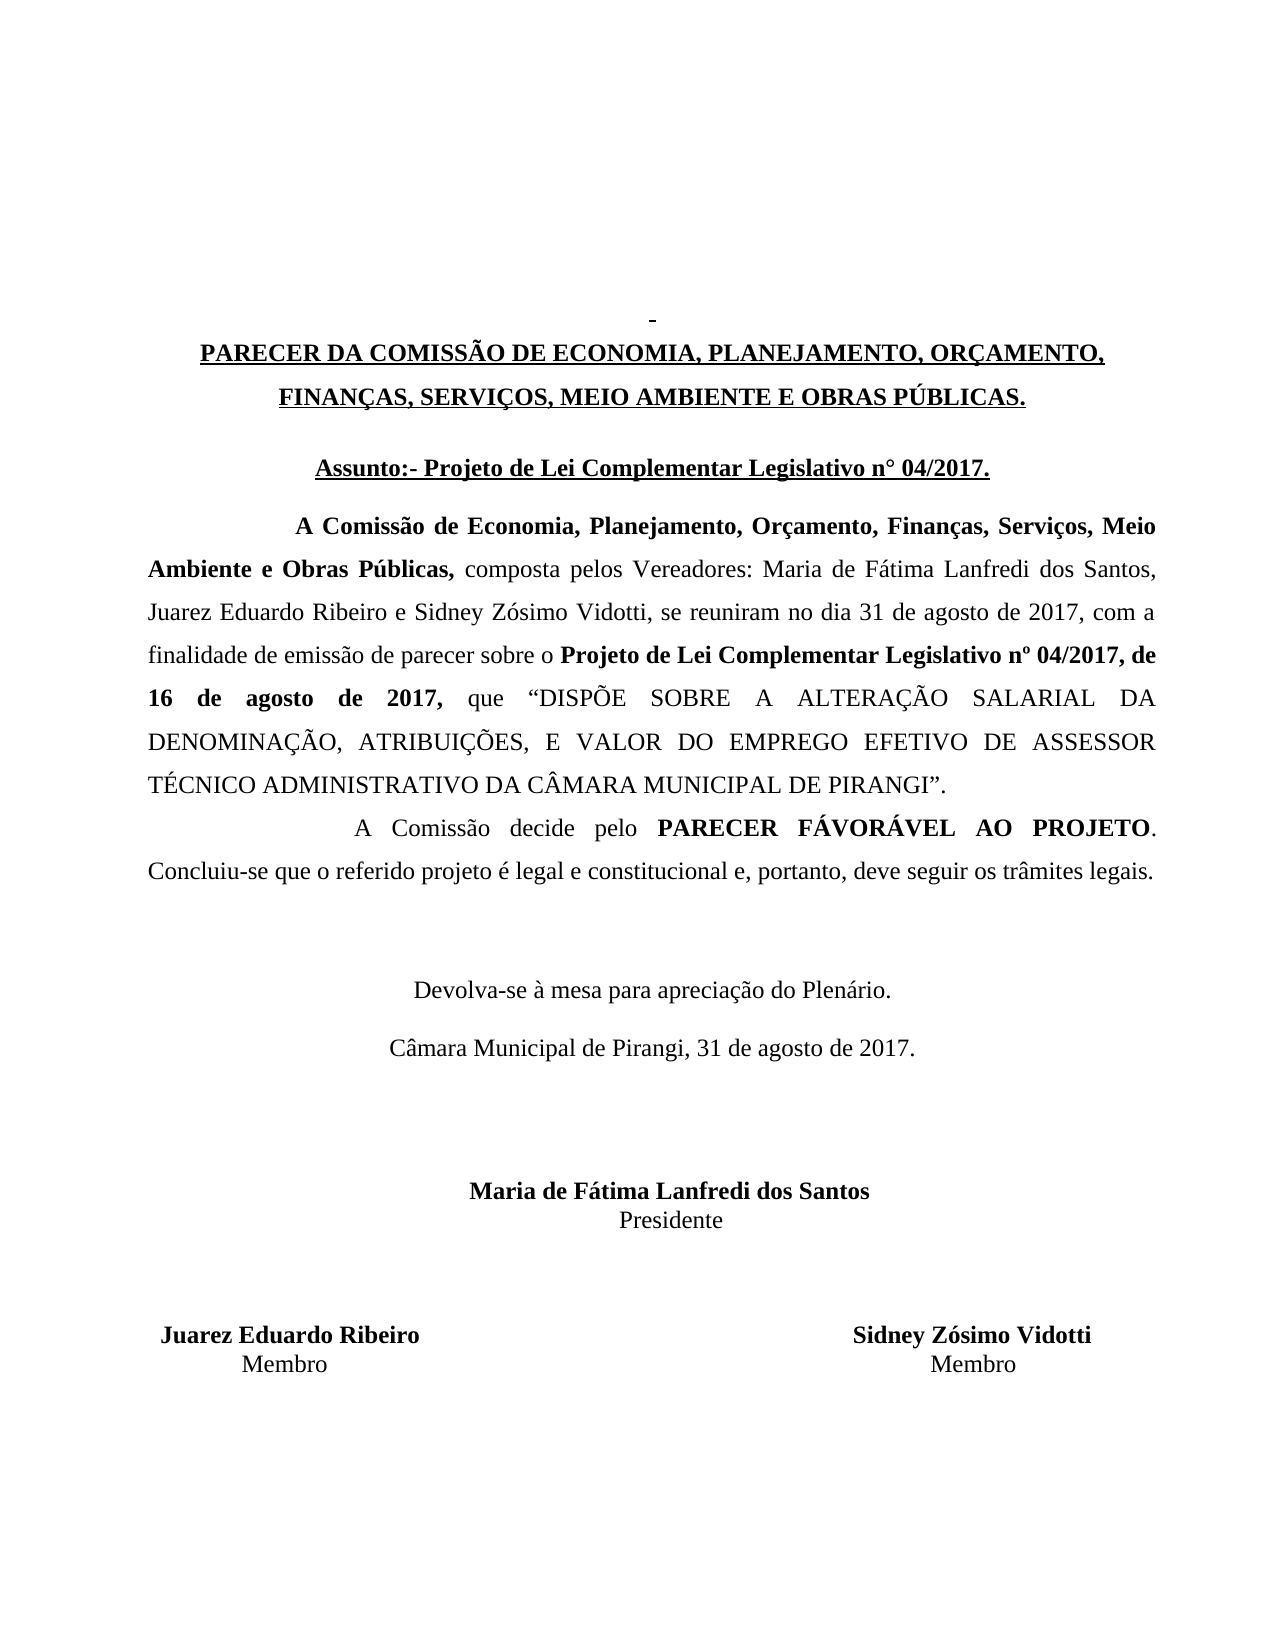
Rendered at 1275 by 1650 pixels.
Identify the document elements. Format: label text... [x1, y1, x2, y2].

text A Comissão decide pelo PARECER FÁVORÁVEL AO PROJETO. Concluiu-se que o referido projeto é legal e constitucional e, portanto, deve seguir os trâmites legais. [148, 813, 1157, 885]
text Câmara Municipal de Pirangi, 31 de agosto de 2017. [148, 1033, 1157, 1061]
text Assunto:- Projeto de Lei Complementar Legislativo n° 04/2017. [148, 453, 1157, 482]
text Presidente [148, 1205, 1157, 1234]
text Juarez Eduardo Ribeiro Sidney Zósimo Vidotti [148, 1320, 1157, 1349]
text Membro Membro [148, 1349, 1157, 1378]
text PARECER DA COMISSÃO DE ECONOMIA, PLANEJAMENTO, ORÇAMENTO, FINANÇAS, SERVIÇOS, MEIO AMBIENTE E OBRAS PÚBLICAS. [148, 295, 1157, 410]
text Maria de Fátima Lanfredi dos Santos [148, 1176, 1157, 1205]
text Devolva-se à mesa para apreciação do Plenário. [148, 975, 1157, 1004]
text A Comissão de Economia, Planejamento, Orçamento, Finanças, Serviços, Meio Ambiente e Obras Públicas, composta pelos Vereadores: Maria de Fátima Lanfredi dos Santos, Juarez Eduardo Ribeiro e Sidney Zósimo Vidotti, se reuniram no dia 31 de agosto de 2017, com a finalidade de emissão de parecer sobre o Projeto de Lei Complementar Legislativo nº 04/2017, de 16 de agosto de 2017, que “DISPÕE SOBRE A ALTERAÇÃO SALARIAL DA DENOMINAÇÃO, ATRIBUIÇÕES, E VALOR DO EMPREGO EFETIVO DE ASSESSOR TÉCNICO ADMINISTRATIVO DA CÂMARA MUNICIPAL DE PIRANGI”. [148, 511, 1157, 798]
